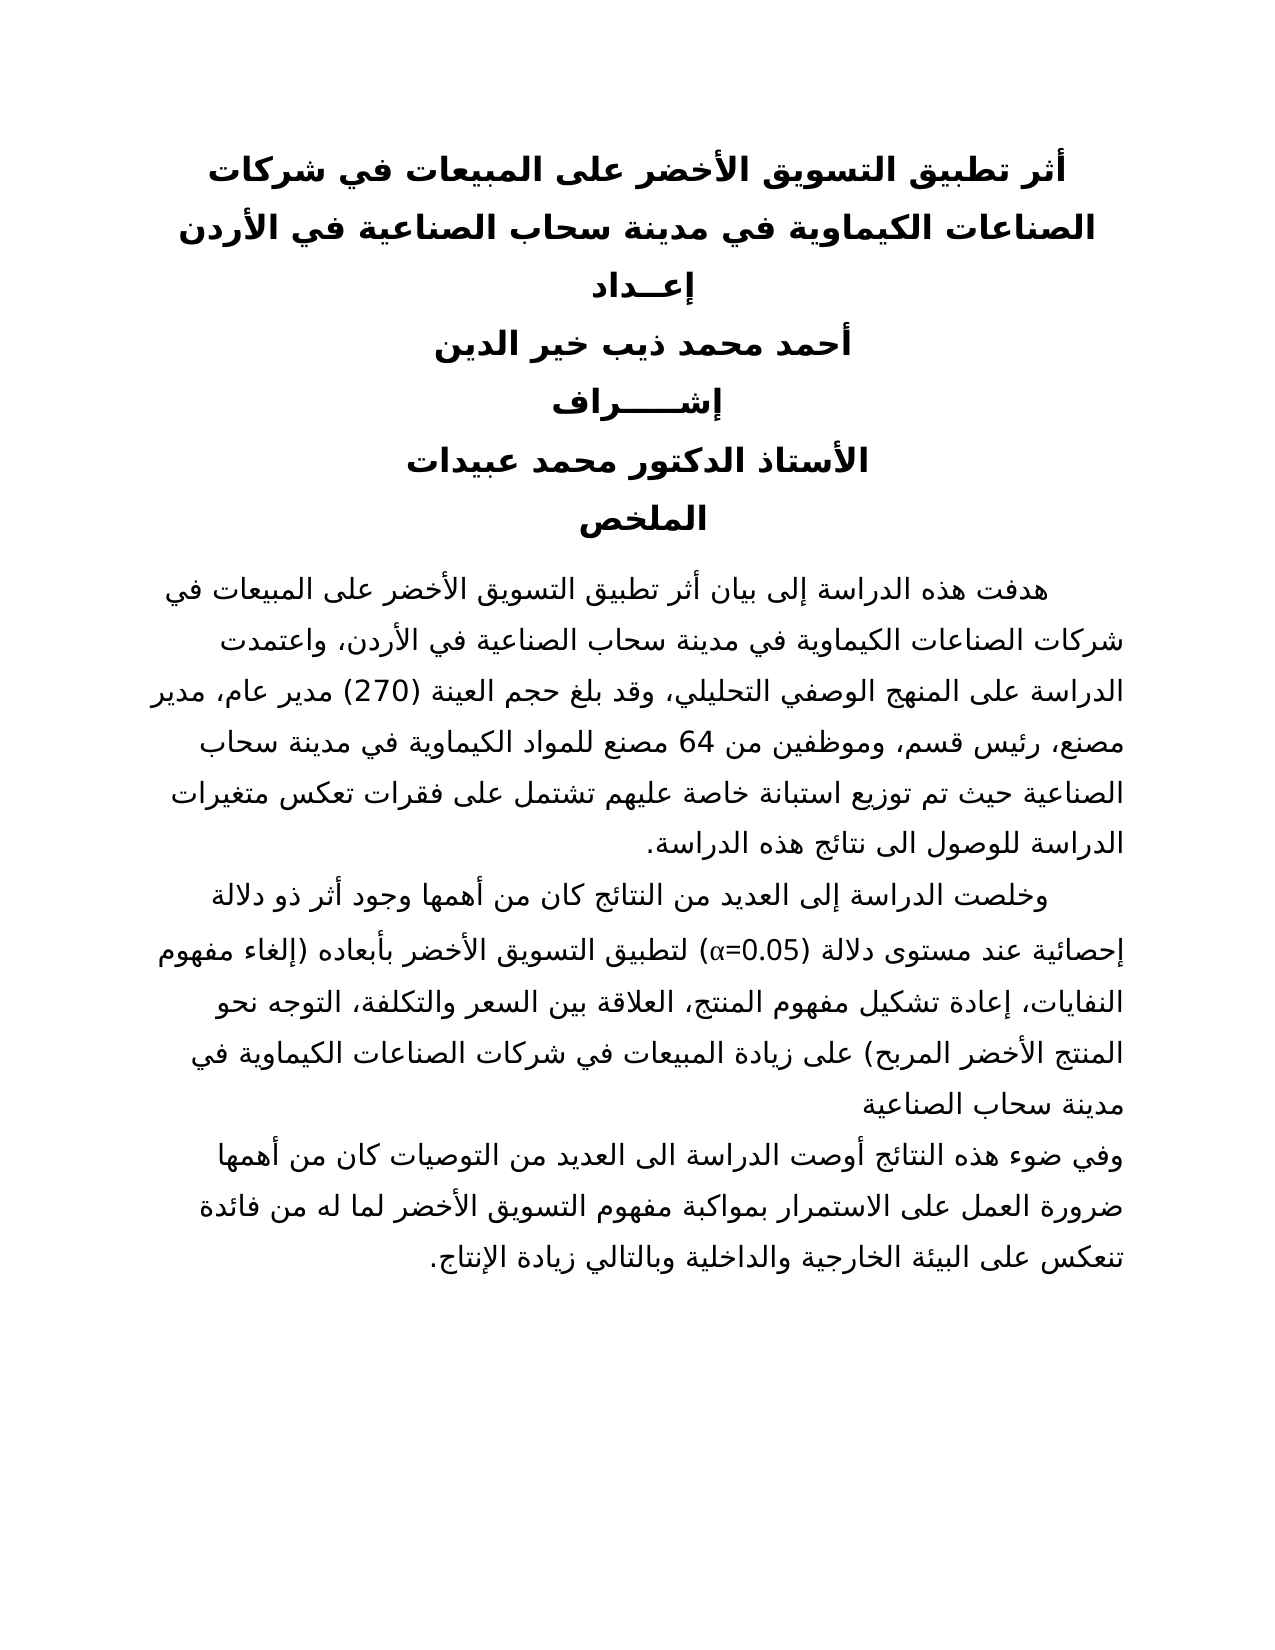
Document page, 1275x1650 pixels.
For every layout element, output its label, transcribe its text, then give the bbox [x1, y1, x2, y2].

text وخلصت الدراسة إلى العديد من النتائج كان من أهمها وجود أثر ذو دلالة إحصائية عند مستوى دلالة (α=0.05) لتطبيق التسويق الأخضر بأبعاده (إلغاء مفهوم النفایات، إعادة تشكيل مفهوم المنتج، العلاقة بين السعر والتكلفة، التوجه نحو المنتج الأخضر المربح) على زيادة المبيعات في شركات الصناعات الكيماوية في مدينة سحاب الصناعية [150, 878, 1125, 1121]
text أحمد محمد ذيب خير الدين [150, 325, 1125, 363]
text وفي ضوء هذه النتائج أوصت الدراسة الى العديد من التوصيات كان من أهمها ضرورة العمل على الاستمرار بمواكبة مفهوم التسويق الأخضر لما له من فائدة تنعكس على البيئة الخارجية والداخلية وبالتالي زيادة الإنتاج. [150, 1138, 1125, 1274]
text هدفت هذه الدراسة إلى بيان أثر تطبيق التسويق الأخضر على المبيعات في شركات الصناعات الكيماوية في مدينة سحاب الصناعية في الأردن، واعتمدت الدراسة على المنهج الوصفي التحليلي، وقد بلغ حجم العينة (270) مدير عام، مدير مصنع، رئيس قسم، وموظفين من 64 مصنع للمواد الكيماوية في مدينة سحاب الصناعية حيث تم توزيع استبانة خاصة عليهم تشتمل على فقرات تعكس متغيرات الدراسة للوصول الى نتائج هذه الدراسة. [150, 572, 1125, 861]
text إشـــــراف [150, 383, 1125, 422]
table_header الملخص [206, 499, 1069, 572]
text إعــداد [150, 266, 1125, 305]
text الأستاذ الدكتور محمد عبيدات [150, 441, 1125, 480]
text أثر تطبيق التسويق الأخضر على المبيعات في شركات الصناعات الكيماوية في مدينة سحاب الصناعية في الأردن [150, 150, 1125, 247]
